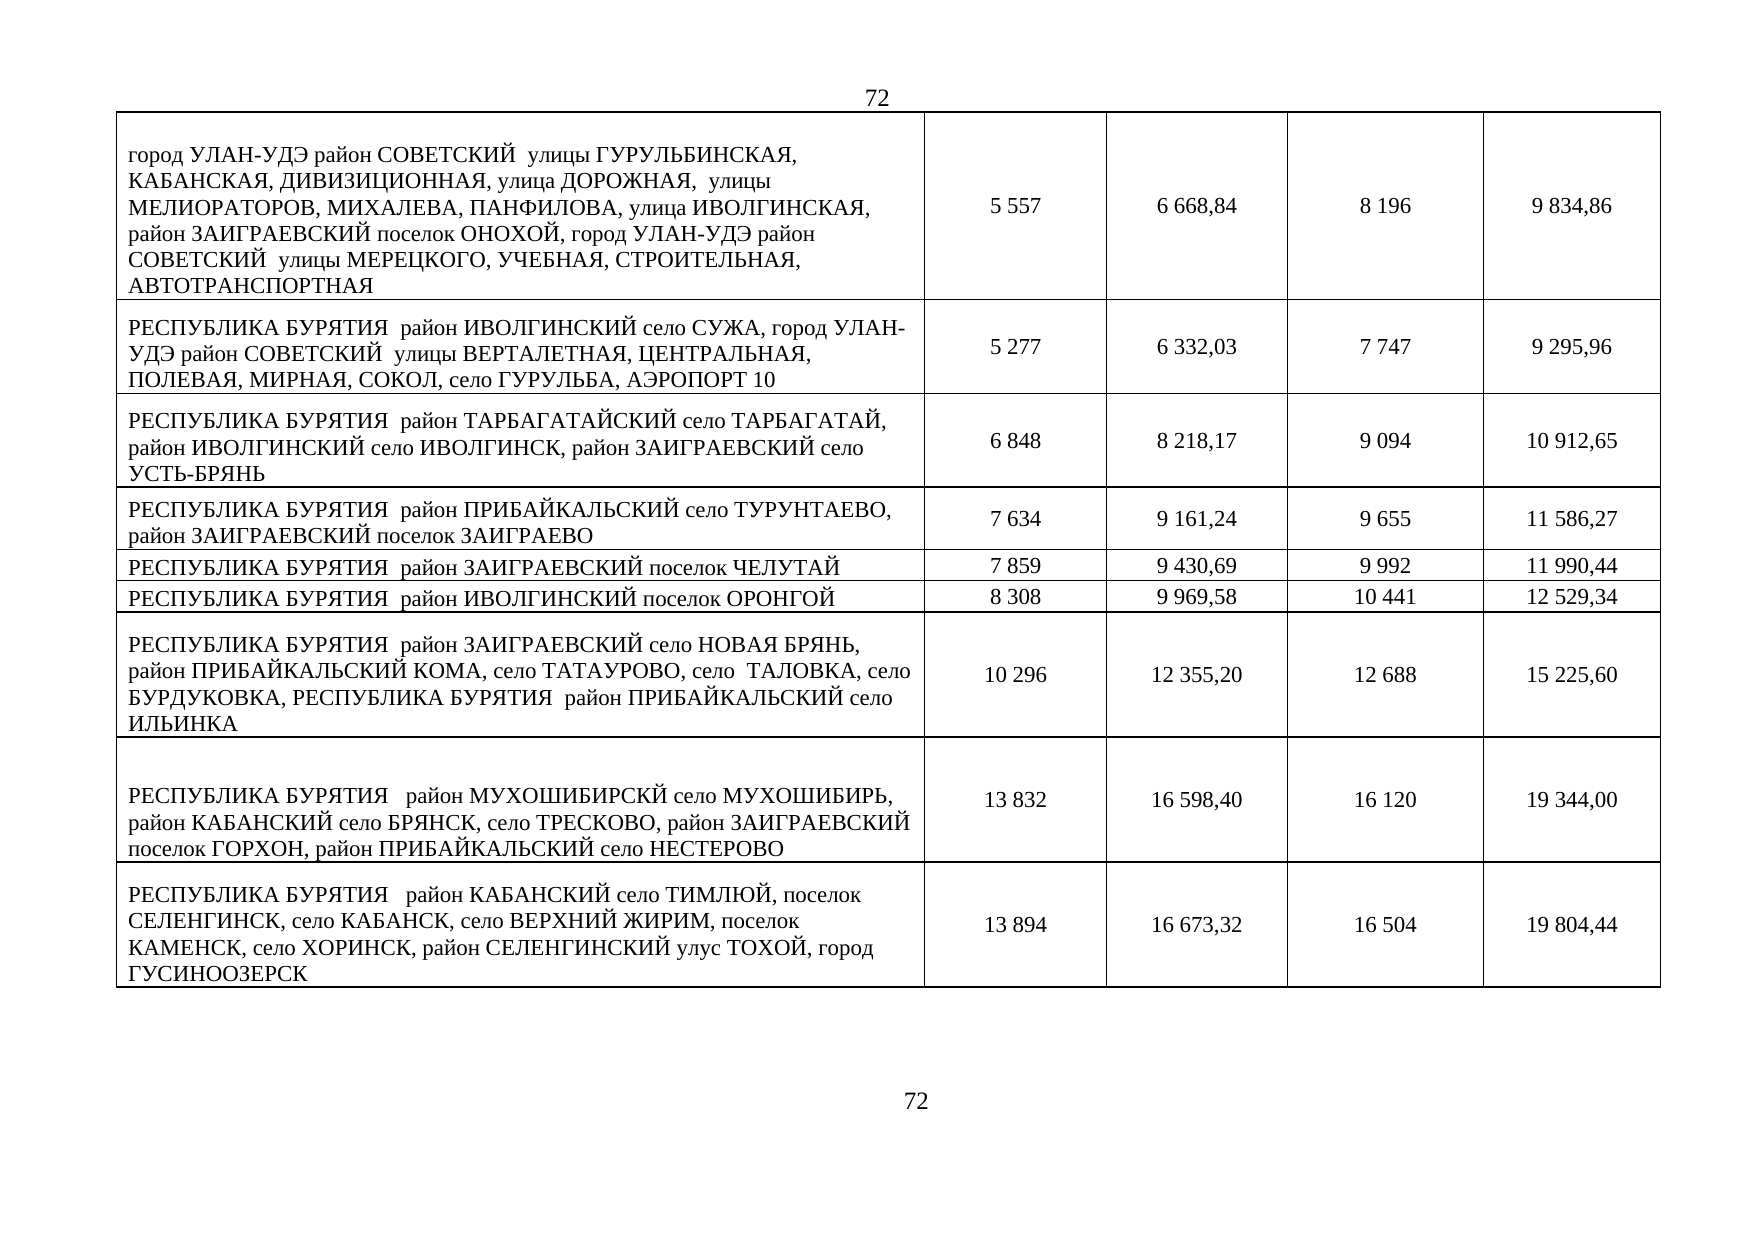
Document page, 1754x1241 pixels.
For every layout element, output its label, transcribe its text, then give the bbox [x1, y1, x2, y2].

table_cell 11 990,44 [1484, 550, 1660, 580]
table_cell 13 894 [925, 863, 1106, 986]
table_cell 8 218,17 [1107, 394, 1287, 486]
table_cell 5 557 [925, 113, 1106, 299]
table_cell РЕСПУБЛИКА БУРЯТИЯ район ТАРБАГАТАЙСКИЙ село ТАРБАГАТАЙ, район ИВОЛГИНСКИЙ село ИВОЛГИНСК, район ЗАИГРАЕВСКИЙ село УСТЬ-БРЯНЬ [117, 394, 924, 486]
table_cell 10 441 [1288, 581, 1483, 611]
table_cell 11 586,27 [1484, 488, 1660, 549]
table_cell 16 673,32 [1107, 863, 1287, 986]
table_cell РЕСПУБЛИКА БУРЯТИЯ район ПРИБАЙКАЛЬСКИЙ село ТУРУНТАЕВО, район ЗАИГРАЕВСКИЙ поселок ЗАИГРАЕВО [117, 488, 924, 549]
table_cell РЕСПУБЛИКА БУРЯТИЯ район КАБАНСКИЙ село ТИМЛЮЙ, поселок СЕЛЕНГИНСК, село КАБАНСК, село ВЕРХНИЙ ЖИРИМ, поселок КАМЕНСК, село ХОРИНСК, район СЕЛЕНГИНСКИЙ улус ТОХОЙ, город ГУСИНООЗЕРСК [117, 863, 924, 986]
table_cell 9 161,24 [1107, 488, 1287, 549]
table_cell 6 332,03 [1107, 300, 1287, 393]
table_cell РЕСПУБЛИКА БУРЯТИЯ район ИВОЛГИНСКИЙ поселок ОРОНГОЙ [117, 581, 924, 611]
table_cell 19 344,00 [1484, 738, 1660, 861]
table_cell 16 504 [1288, 863, 1483, 986]
table_cell 9 655 [1288, 488, 1483, 549]
table_cell 19 804,44 [1484, 863, 1660, 986]
table_cell РЕСПУБЛИКА БУРЯТИЯ район ЗАИГРАЕВСКИЙ поселок ЧЕЛУТАЙ [117, 550, 924, 580]
table_cell 10 296 [925, 613, 1106, 736]
table_cell 7 634 [925, 488, 1106, 549]
table_cell 12 688 [1288, 613, 1483, 736]
table_cell 9 992 [1288, 550, 1483, 580]
table_cell 7 747 [1288, 300, 1483, 393]
table_cell город УЛАН-УДЭ район СОВЕТСКИЙ улицы ГУРУЛЬБИНСКАЯ, КАБАНСКАЯ, ДИВИЗИЦИОННАЯ, улица ДОРОЖНАЯ, улицы МЕЛИОРАТОРОВ, МИХАЛЕВА, ПАНФИЛОВА, улица ИВОЛГИНСКАЯ, район ЗАИГРАЕВСКИЙ поселок ОНОХОЙ, город УЛАН-УДЭ район СОВЕТСКИЙ улицы МЕРЕЦКОГО, УЧЕБНАЯ, СТРОИТЕЛЬНАЯ, АВТОТРАНСПОРТНАЯ [117, 113, 924, 299]
table_cell РЕСПУБЛИКА БУРЯТИЯ район ЗАИГРАЕВСКИЙ село НОВАЯ БРЯНЬ, район ПРИБАЙКАЛЬСКИЙ КОМА, село ТАТАУРОВО, село ТАЛОВКА, село БУРДУКОВКА, РЕСПУБЛИКА БУРЯТИЯ район ПРИБАЙКАЛЬСКИЙ село ИЛЬИНКА [117, 613, 924, 736]
table_cell 6 848 [925, 394, 1106, 486]
table_cell 5 277 [925, 300, 1106, 393]
table_cell 12 529,34 [1484, 581, 1660, 611]
table_cell 13 832 [925, 738, 1106, 861]
table_cell 9 834,86 [1484, 113, 1660, 299]
table_cell 9 969,58 [1107, 581, 1287, 611]
table_cell РЕСПУБЛИКА БУРЯТИЯ район ИВОЛГИНСКИЙ село СУЖА, город УЛАН-УДЭ район СОВЕТСКИЙ улицы ВЕРТАЛЕТНАЯ, ЦЕНТРАЛЬНАЯ, ПОЛЕВАЯ, МИРНАЯ, СОКОЛ, село ГУРУЛЬБА, АЭРОПОРТ 10 [117, 300, 924, 393]
table_cell 8 308 [925, 581, 1106, 611]
table_cell 16 598,40 [1107, 738, 1287, 861]
table_cell 8 196 [1288, 113, 1483, 299]
table_cell 6 668,84 [1107, 113, 1287, 299]
table_cell 9 094 [1288, 394, 1483, 486]
table_cell 10 912,65 [1484, 394, 1660, 486]
table_cell 12 355,20 [1107, 613, 1287, 736]
table_cell 15 225,60 [1484, 613, 1660, 736]
table_cell 7 859 [925, 550, 1106, 580]
table_cell РЕСПУБЛИКА БУРЯТИЯ район МУХОШИБИРСКЙ село МУХОШИБИРЬ, район КАБАНСКИЙ село БРЯНСК, село ТРЕСКОВО, район ЗАИГРАЕВСКИЙ поселок ГОРХОН, район ПРИБАЙКАЛЬСКИЙ село НЕСТЕРОВО [117, 738, 924, 861]
table_cell 9 430,69 [1107, 550, 1287, 580]
table_cell 16 120 [1288, 738, 1483, 861]
table_cell 9 295,96 [1484, 300, 1660, 393]
